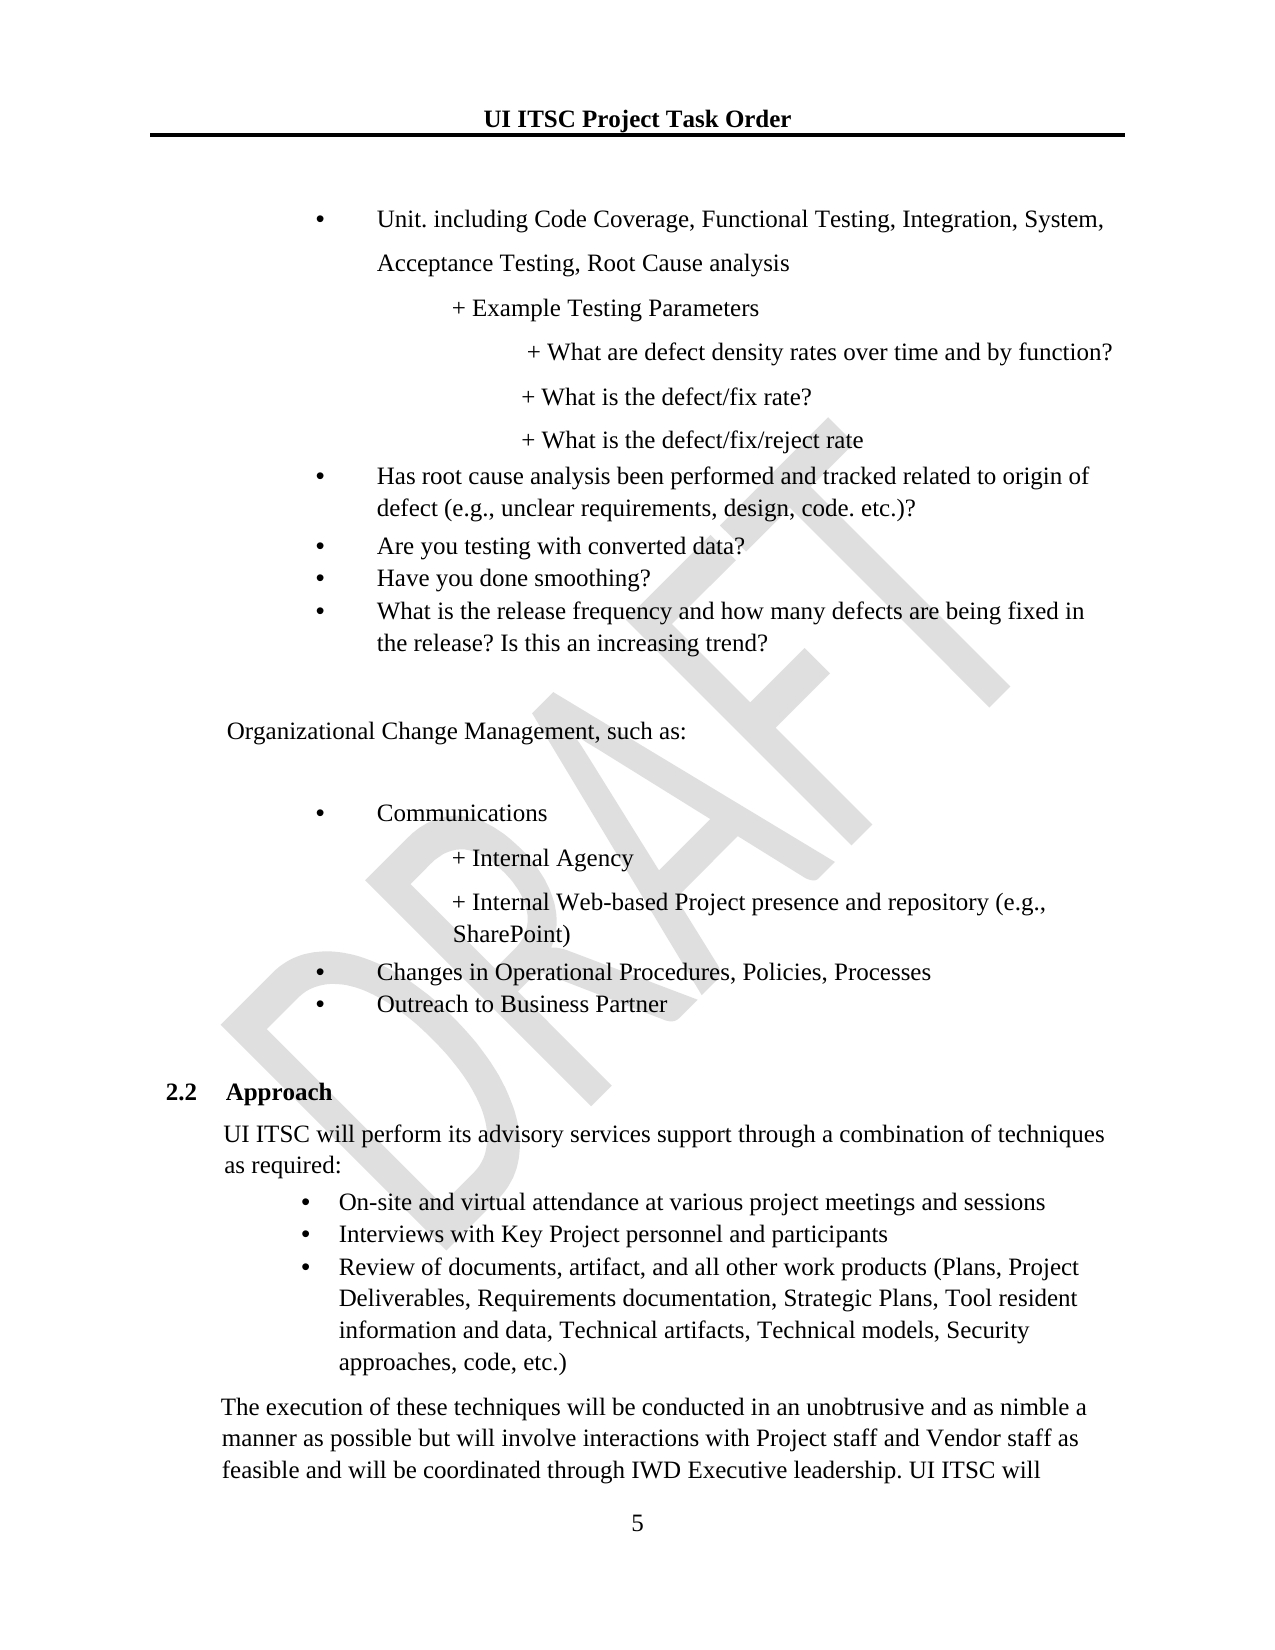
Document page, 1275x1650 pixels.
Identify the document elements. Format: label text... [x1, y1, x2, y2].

text + Internal Agency [452, 843, 1116, 872]
text + What is the defect/fix/reject rate [260, 425, 1125, 454]
list What is the release frequency and how many defects are being fixed in the release? Is this an increasing trend? [316, 596, 1116, 656]
text + Example Testing Parameters [452, 293, 1116, 322]
text Organizational Change Management, such as: [227, 716, 1116, 745]
list Has root cause analysis been performed and tracked related to origin of defect (e.g., unclear requirements, design, code. etc.)? [316, 461, 1116, 522]
list Outreach to Business Partner [316, 989, 1116, 1018]
text + Internal Web-based Project presence and repository (e.g., SharePoint) [452, 887, 1116, 948]
list Changes in Operational Procedures, Policies, Processes [316, 957, 1116, 986]
text UI ITSC will perform its advisory services support through a combination of techniques as required: [223, 1119, 1116, 1179]
subtitle Approach [166, 1077, 1125, 1106]
list Unit. including Code Coverage, Functional Testing, Integration, System, [316, 204, 1116, 233]
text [221, 1392, 1116, 1484]
list Interviews with Key Project personnel and participants [301, 1219, 1116, 1248]
text Acceptance Testing, Root Cause analysis [377, 248, 1116, 277]
text + What are defect density rates over time and by function? [527, 337, 1116, 366]
text + What is the defect/fix rate? [260, 382, 1073, 410]
list Have you done smoothing? [316, 563, 1116, 592]
list On-site and virtual attendance at various project meetings and sessions [301, 1187, 1116, 1216]
list Are you testing with converted data? [316, 531, 1116, 560]
list Communications [316, 798, 1116, 827]
list Review of documents, artifact, and all other work products (Plans, Project Deliverables, Requirements documentation, Strategic Plans, Tool resident information and data, Technical artifacts, Technical models, Security approaches, code, etc.) [301, 1251, 1116, 1376]
